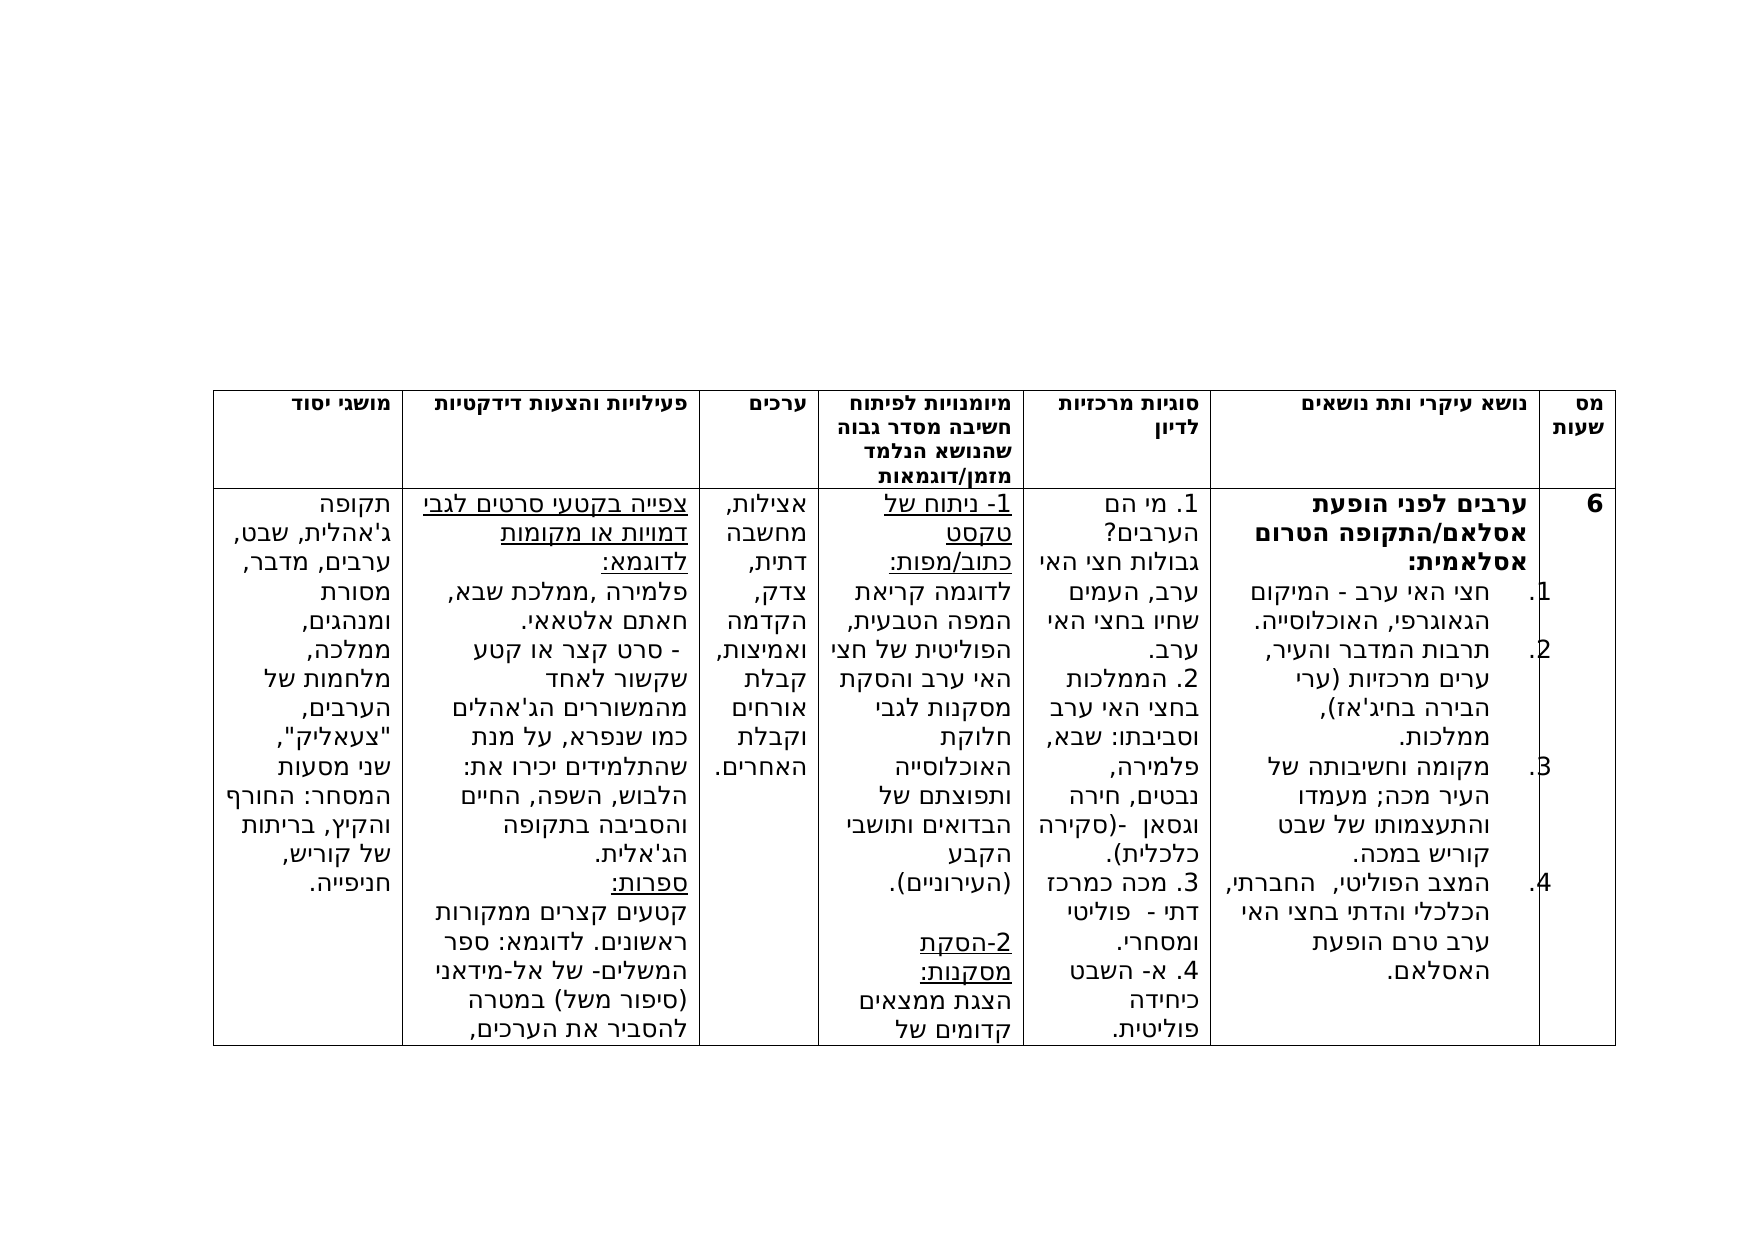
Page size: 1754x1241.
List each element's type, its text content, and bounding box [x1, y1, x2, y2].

table_cell 6 [1540, 489, 1615, 1045]
table_header מס שעות [1540, 391, 1615, 488]
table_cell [700, 489, 818, 1045]
table_header ערכים [700, 391, 818, 488]
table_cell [403, 489, 699, 1045]
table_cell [214, 489, 402, 1045]
table_header מיומנויות לפיתוח חשיבה מסדר גבוה שהנושא הנלמד מזמן/דוגמאות [819, 391, 1023, 488]
table_header פעילויות והצעות דידקטיות [403, 391, 699, 488]
table_header נושא עיקרי ותת נושאים [1211, 391, 1539, 488]
table_header סוגיות מרכזיות לדיון [1024, 391, 1210, 488]
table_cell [1024, 489, 1210, 1045]
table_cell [1211, 489, 1539, 1045]
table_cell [819, 489, 1023, 1045]
table_header מושגי יסוד [214, 391, 402, 488]
